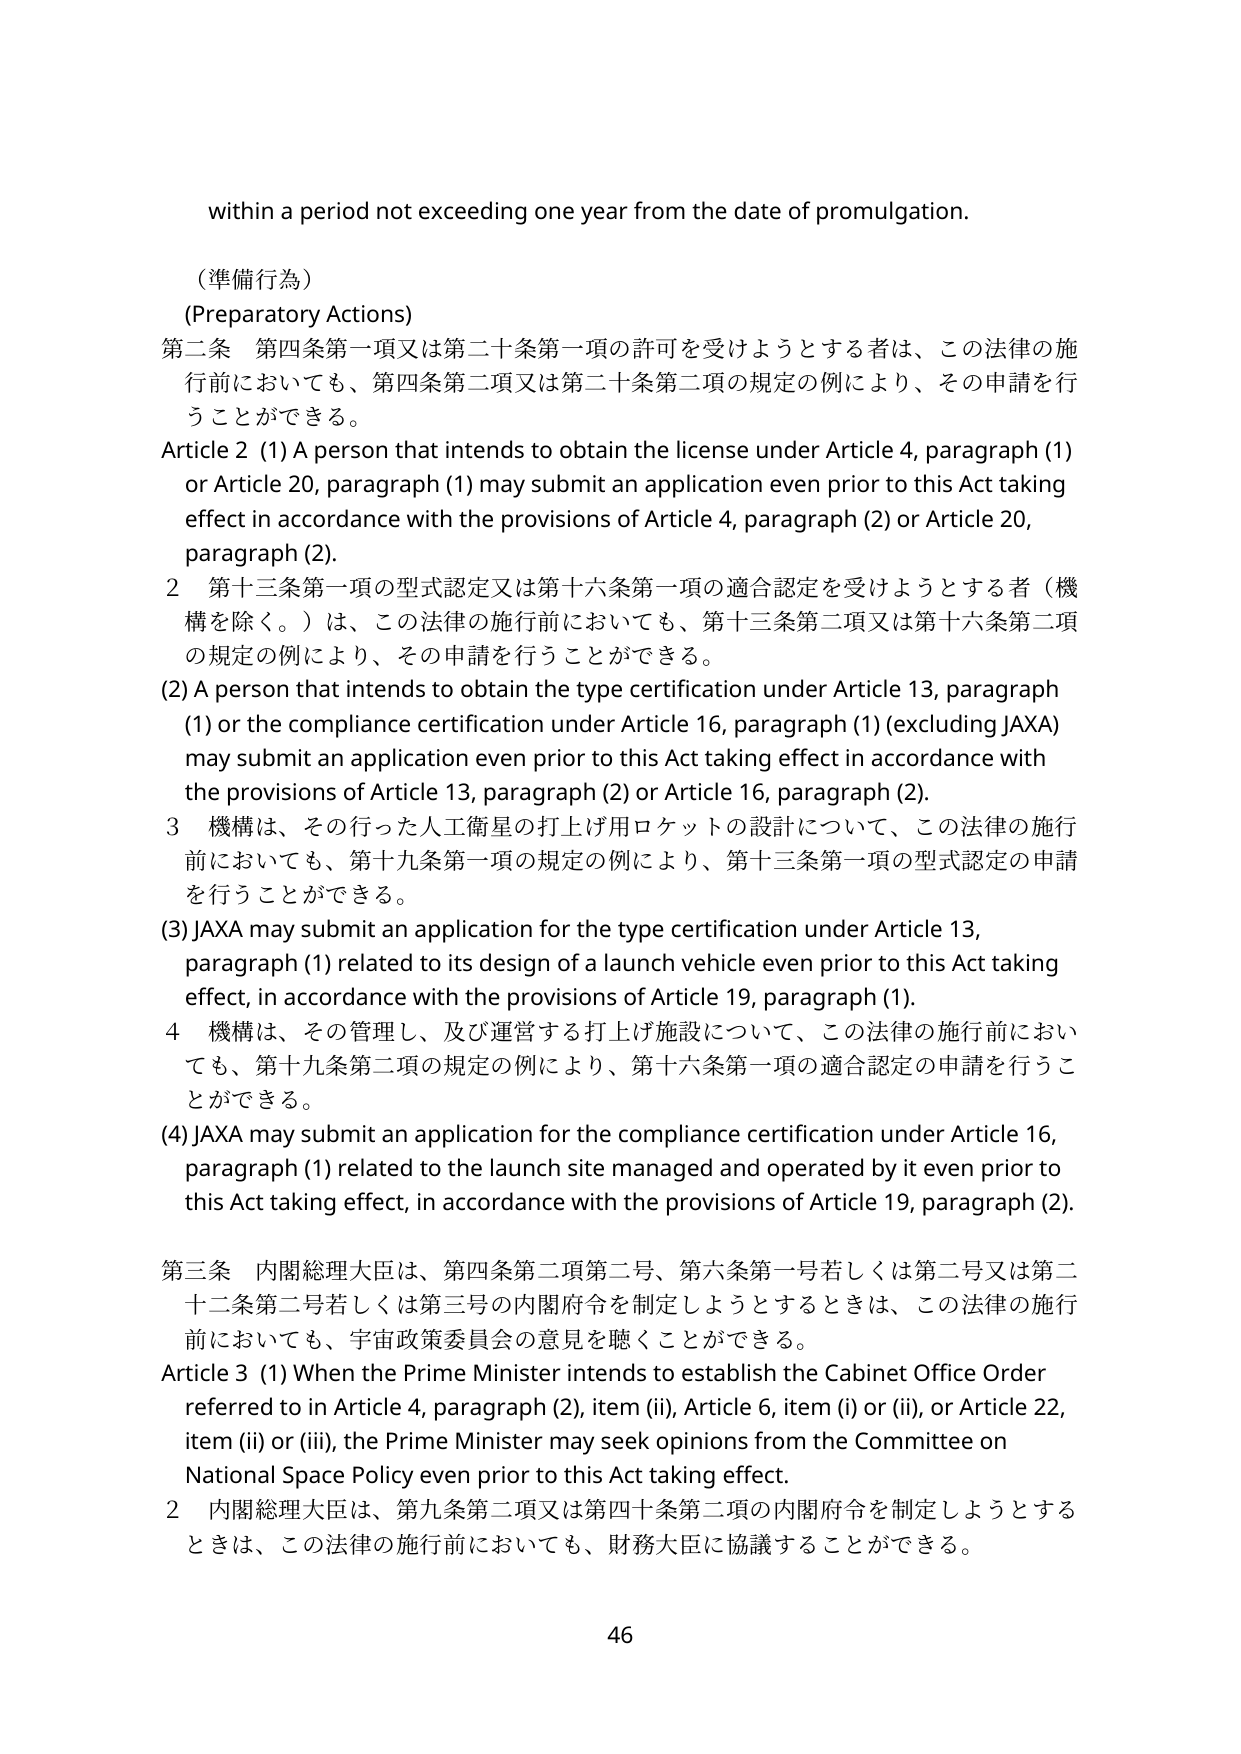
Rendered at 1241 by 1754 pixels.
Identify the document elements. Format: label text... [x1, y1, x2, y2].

text (Preparatory Actions) [184, 296, 1079, 330]
text 第二条 第四条第一項又は第二十条第一項の許可を受けようとする者は、この法律の施行前においても、第四条第二項又は第二十条第二項の規定の例により、その申請を行うことができる。 [161, 330, 1079, 433]
text 第三条 内閣総理大臣は、第四条第二項第二号、第六条第一号若しくは第二号又は第二十二条第二号若しくは第三号の内閣府令を制定しようとするときは、この法律の施行前においても、宇宙政策委員会の意見を聴くことができる。 [161, 1253, 1079, 1355]
text (4) JAXA may submit an application for the compliance certification under Article 16, paragraph (1) related to the launch site managed and operated by it even prior to this Act taking effect, in accordance with the provisions of Article 19, paragraph (2). [161, 1116, 1079, 1219]
text Article 3 (1) When the Prime Minister intends to establish the Cabinet Office Order referred to in Article 4, paragraph (2), item (ii), Article 6, item (i) or (ii), or Article 22, item (ii) or (iii), the Prime Minister may seek opinions from the Committee on National Space Policy even prior to this Act taking effect. [161, 1355, 1079, 1492]
text ２ 内閣総理大臣は、第九条第二項又は第四十条第二項の内閣府令を制定しようとするときは、この法律の施行前においても、財務大臣に協議することができる。 [161, 1492, 1079, 1560]
text (3) JAXA may submit an application for the type certification under Article 13, paragraph (1) related to its design of a launch vehicle even prior to this Act taking effect, in accordance with the provisions of Article 19, paragraph (1). [161, 911, 1079, 1014]
text （準備行為） [184, 262, 1079, 296]
text ４ 機構は、その管理し、及び運営する打上げ施設について、この法律の施行前においても、第十九条第二項の規定の例により、第十六条第一項の適合認定の申請を行うことができる。 [161, 1014, 1079, 1116]
text ３ 機構は、その行った人工衛星の打上げ用ロケットの設計について、この法律の施行前においても、第十九条第一項の規定の例により、第十三条第一項の型式認定の申請を行うことができる。 [161, 809, 1079, 911]
text (2) A person that intends to obtain the type certification under Article 13, paragraph (1) or the compliance certification under Article 16, paragraph (1) (excluding JAXA) may submit an application even prior to this Act taking effect in accordance with the provisions of Article 13, paragraph (2) or Article 16, paragraph (2). [161, 672, 1079, 809]
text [184, 194, 1079, 228]
text ２ 第十三条第一項の型式認定又は第十六条第一項の適合認定を受けようとする者（機構を除く。）は、この法律の施行前においても、第十三条第二項又は第十六条第二項の規定の例により、その申請を行うことができる。 [161, 569, 1079, 672]
text Article 2 (1) A person that intends to obtain the license under Article 4, paragraph (1) or Article 20, paragraph (1) may submit an application even prior to this Act taking effect in accordance with the provisions of Article 4, paragraph (2) or Article 20, paragraph (2). [161, 433, 1079, 569]
